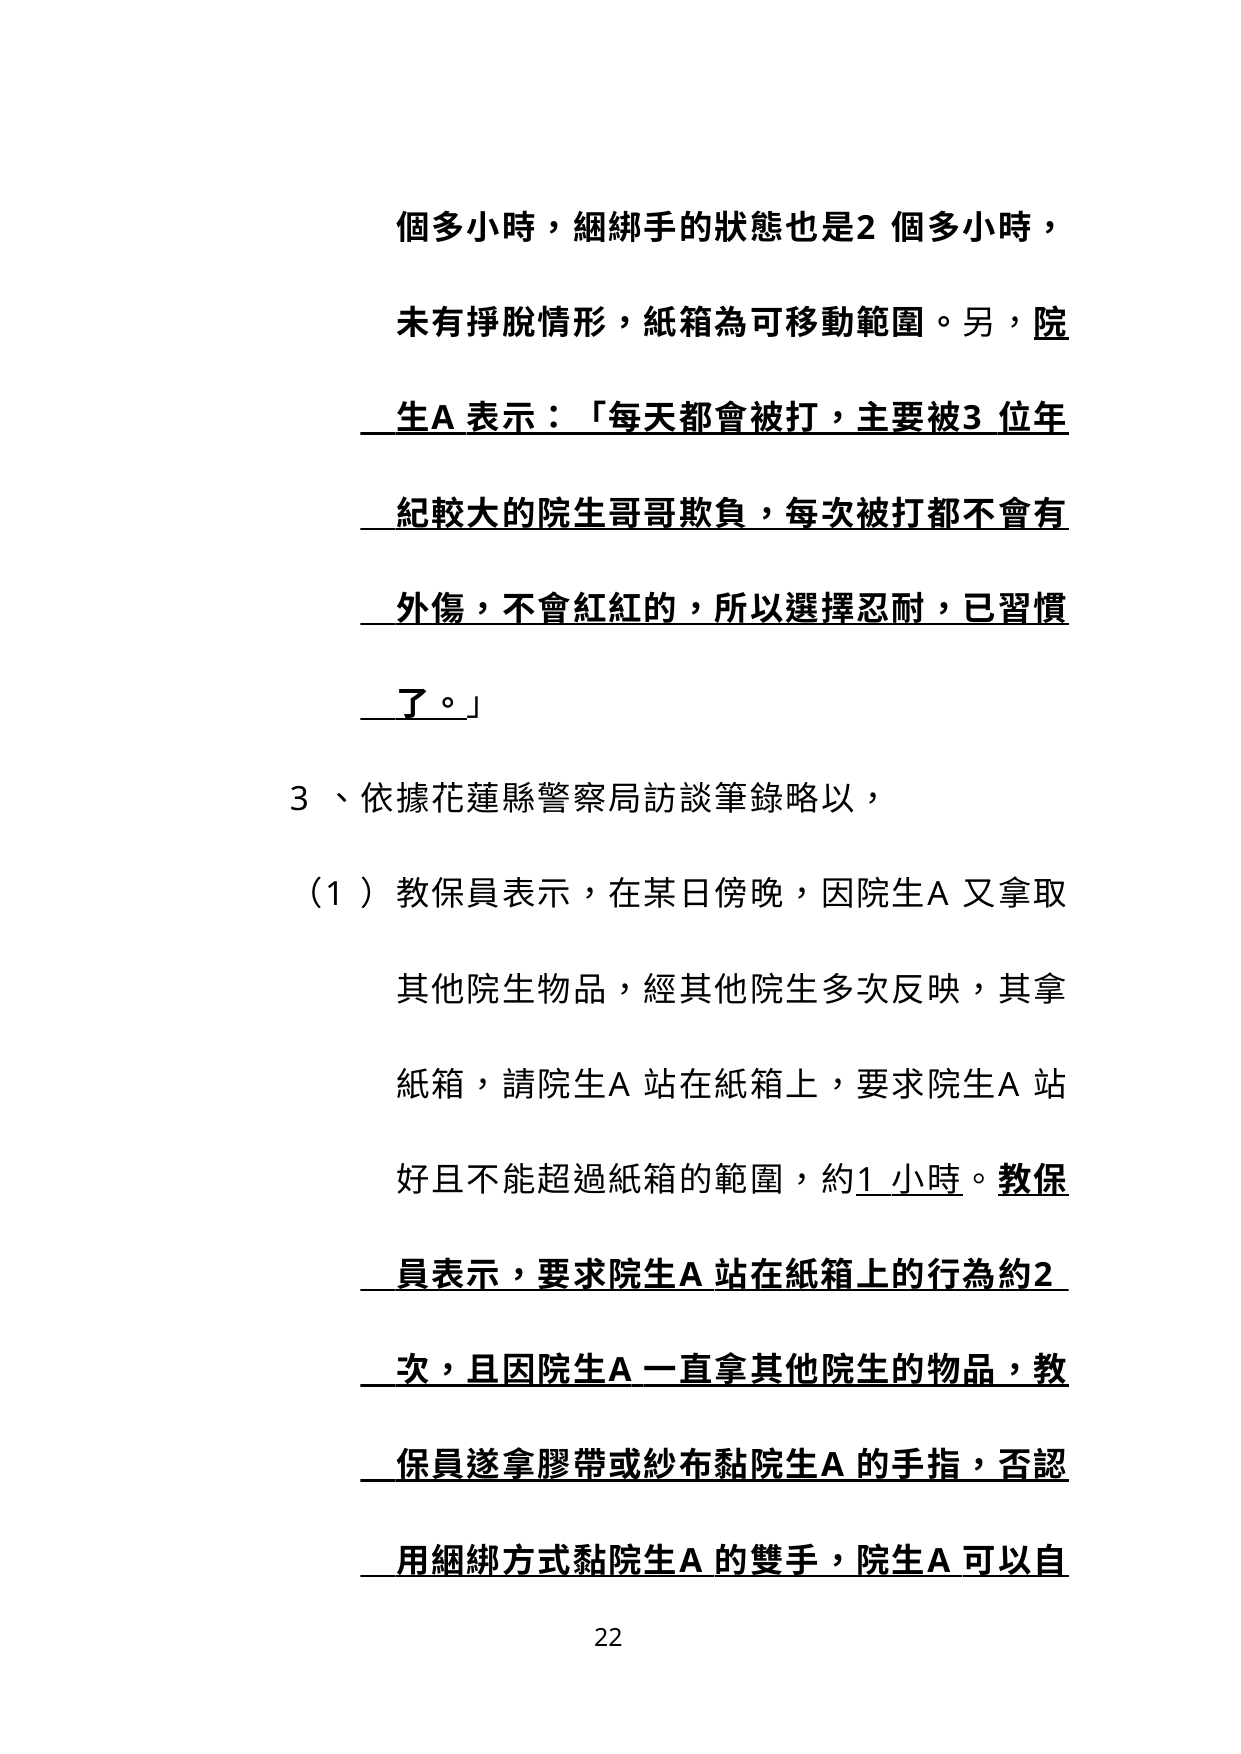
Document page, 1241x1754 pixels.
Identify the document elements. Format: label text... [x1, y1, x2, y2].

subtitle 依據花蓮縣警察局訪談筆錄略以， [272, 748, 1069, 844]
